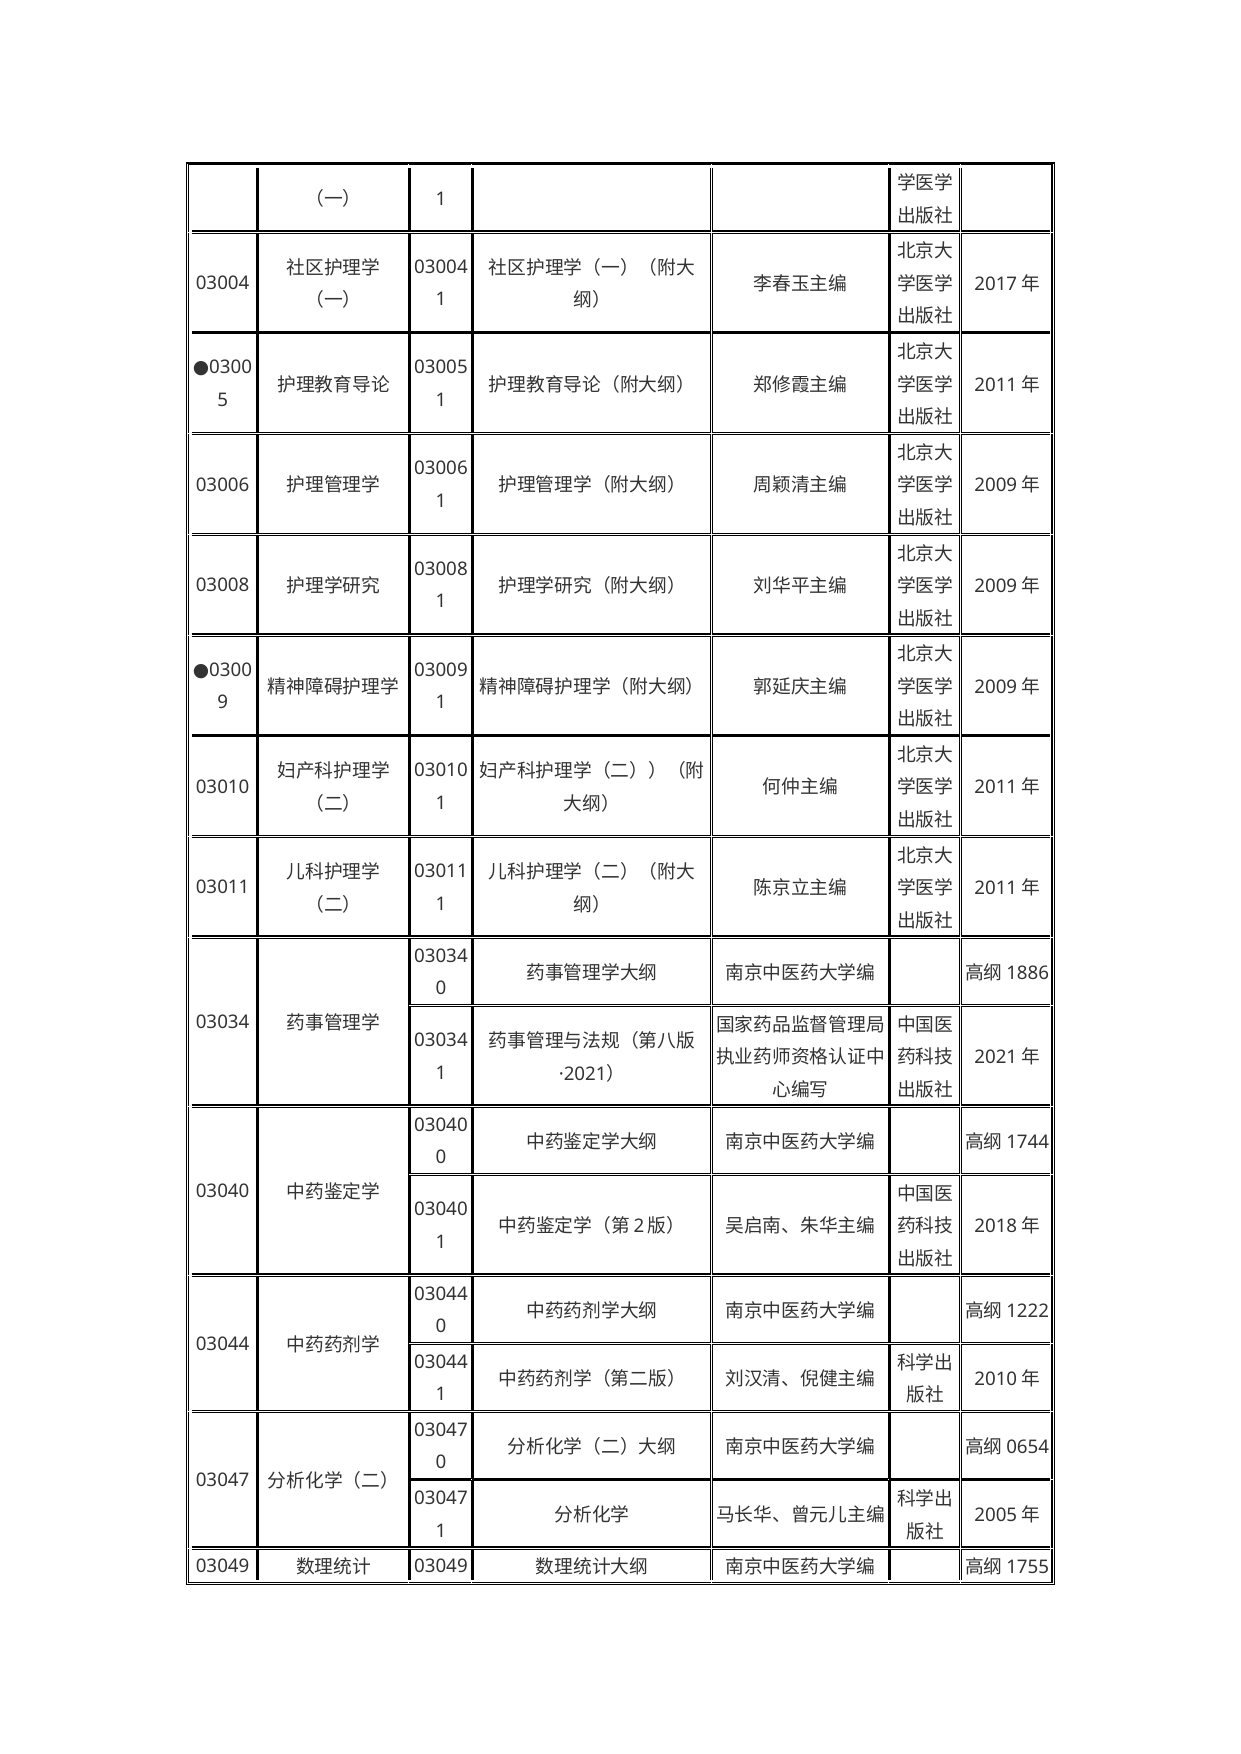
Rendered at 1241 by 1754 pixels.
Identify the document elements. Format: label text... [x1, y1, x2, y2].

table_cell 妇产科护理学（二））（附大纲） [474, 737, 710, 834]
table_cell 分析化学 [474, 1481, 710, 1546]
table_cell 高纲0654 [961, 1410, 1053, 1478]
table_cell 030340 [411, 939, 471, 1003]
table_cell 030111 [411, 838, 471, 935]
table_cell 030061 [411, 435, 471, 532]
table_cell 护理教育导论（附大纲） [474, 334, 710, 432]
table_cell 护理学研究（附大纲） [474, 536, 710, 633]
table_cell 030400 [411, 1108, 471, 1172]
table_cell 药事管理学 [259, 939, 408, 1104]
table_cell 高纲1886 [962, 935, 1052, 1003]
table_cell 高纲1744 [962, 1104, 1052, 1172]
table_cell 2011年 [962, 835, 1052, 935]
table_cell 北京大学医学出版社 [891, 737, 959, 834]
table_cell 北京大学医学出版社 [891, 334, 959, 432]
table_cell 030401 [411, 1176, 471, 1273]
table_cell [891, 1277, 959, 1341]
table_cell 030091 [411, 637, 471, 734]
table_cell 030031 [409, 164, 472, 230]
table_cell 陈京立主编 [713, 838, 888, 935]
table_cell 03034 [189, 935, 256, 1104]
table_cell 周颖清主编 [713, 435, 888, 532]
table_cell 030471 [411, 1481, 471, 1546]
table_cell [891, 939, 959, 1003]
table_cell 李春玉主编 [713, 234, 888, 331]
table_cell 中药药剂学（第二版） [474, 1345, 710, 1410]
table_cell 护理管理学（附大纲） [474, 435, 710, 532]
table_cell 中药鉴定学（第2版） [474, 1176, 710, 1273]
table_cell 北京大学医学出版社 [889, 165, 961, 230]
table_cell 药事管理与法规（第八版·2021） [474, 1007, 710, 1104]
table_cell 吴启南、朱华主编 [713, 1176, 888, 1273]
table_cell 妇产科护理学（二） [259, 737, 408, 834]
table_cell 北京大学医学出版社 [891, 435, 959, 532]
table_cell 儿科护理学（一） [257, 164, 409, 230]
table_cell 030051 [411, 334, 471, 432]
table_cell 精神障碍护理学（附大纲） [474, 637, 710, 734]
table_cell 03004 [189, 230, 256, 331]
table_cell 数理统计大纲 [472, 1550, 711, 1582]
table_cell 03011 [189, 835, 256, 935]
table_cell 药事管理学大纲 [474, 939, 710, 1003]
table_cell 030490 [409, 1550, 472, 1582]
table_cell 分析化学（二） [259, 1413, 408, 1546]
table_cell 护理学研究 [259, 536, 408, 633]
table_cell ●03005 [189, 331, 256, 432]
table_cell 2017年 [962, 230, 1052, 331]
table_cell 03003 [189, 165, 257, 230]
table_cell 儿科护理学（二）（附大纲） [474, 838, 710, 935]
table_cell 03047 [188, 1410, 257, 1546]
table_cell 护理教育导论 [259, 334, 408, 432]
table_cell 郭延庆主编 [713, 637, 888, 734]
table_cell 刘汉清、倪健主编 [713, 1345, 888, 1410]
table_cell 03044 [189, 1273, 256, 1410]
table_cell 030341 [411, 1007, 471, 1104]
table_cell 北京大学医学出版社 [891, 536, 959, 633]
table_cell 030441 [411, 1345, 471, 1410]
table_cell 2011年 [962, 331, 1051, 432]
table_cell 2005年 [962, 1478, 1053, 1546]
table_cell 2009年 [962, 633, 1052, 734]
table_cell 030440 [411, 1277, 471, 1341]
table_cell 03006 [188, 432, 257, 532]
table_cell 03049 [189, 1546, 257, 1582]
table_cell 南京中医药大学编 [713, 1108, 888, 1172]
table_cell 高纲1755 [961, 1546, 1052, 1582]
table_cell 郑修霞主编 [713, 334, 888, 432]
table_cell 南京中医药大学编 [711, 1550, 889, 1582]
table_cell 南京中医药大学编 [713, 1413, 888, 1478]
table_cell 2011年 [962, 734, 1051, 834]
table_cell 中国医药科技出版社 [891, 1176, 959, 1273]
table_cell 科学出版社 [891, 1345, 959, 1410]
table_cell 030470 [411, 1413, 471, 1478]
table_cell 国家药品监督管理局执业药师资格认证中心编写 [713, 1007, 888, 1104]
table_cell 社区护理学（一）（附大纲） [474, 234, 710, 331]
table_cell 儿科护理学（二） [259, 838, 408, 935]
table_cell 科学出版社 [891, 1481, 959, 1546]
table_cell [889, 1550, 961, 1582]
table_cell [891, 1413, 959, 1478]
table_cell 2009年 [962, 533, 1052, 633]
table_cell [891, 1108, 959, 1172]
table_cell ●03009 [189, 633, 256, 734]
table_cell 中药药剂学 [259, 1277, 408, 1410]
table_cell 北京大学医学出版社 [891, 838, 959, 935]
table_cell 分析化学（二）大纲 [474, 1413, 710, 1478]
table_cell 中国医药科技出版社 [891, 1007, 959, 1104]
table_cell 2009年 [961, 432, 1053, 532]
table_cell 高纲1222 [962, 1273, 1052, 1341]
table_cell 南京中医药大学编 [713, 939, 888, 1003]
table_cell 03040 [189, 1104, 256, 1273]
table_cell 马长华、曾元儿主编 [713, 1481, 888, 1546]
table_cell 2018年 [962, 1173, 1052, 1273]
table_cell 2010年 [962, 1341, 1052, 1410]
table_cell 社区护理学（一） [259, 234, 408, 331]
table_cell 030041 [411, 234, 471, 331]
table_cell 中药鉴定学 [259, 1108, 408, 1273]
table_cell 030101 [411, 737, 471, 834]
table_cell 精神障碍护理学 [259, 637, 408, 734]
table_cell 北京大学医学出版社 [891, 637, 959, 734]
table_cell 2021年 [962, 1004, 1052, 1104]
table_cell 南京中医药大学编 [713, 1277, 888, 1341]
table_cell 何仲主编 [713, 737, 888, 834]
table_cell 儿科护理学（附大纲） [472, 165, 711, 230]
table_cell 2008年 [961, 165, 1051, 230]
table_cell 03008 [189, 533, 256, 633]
table_cell 03010 [189, 734, 256, 834]
table_cell 刘华平主编 [713, 536, 888, 633]
table_cell 数理统计 [257, 1550, 409, 1582]
table_cell 中药鉴定学大纲 [474, 1108, 710, 1172]
table_cell 北京大学医学出版社 [891, 234, 959, 331]
table_cell 030081 [411, 536, 471, 633]
table_cell 护理管理学 [259, 435, 408, 532]
table_cell 陈京立主编 [711, 164, 889, 230]
table_cell 中药药剂学大纲 [474, 1277, 710, 1341]
